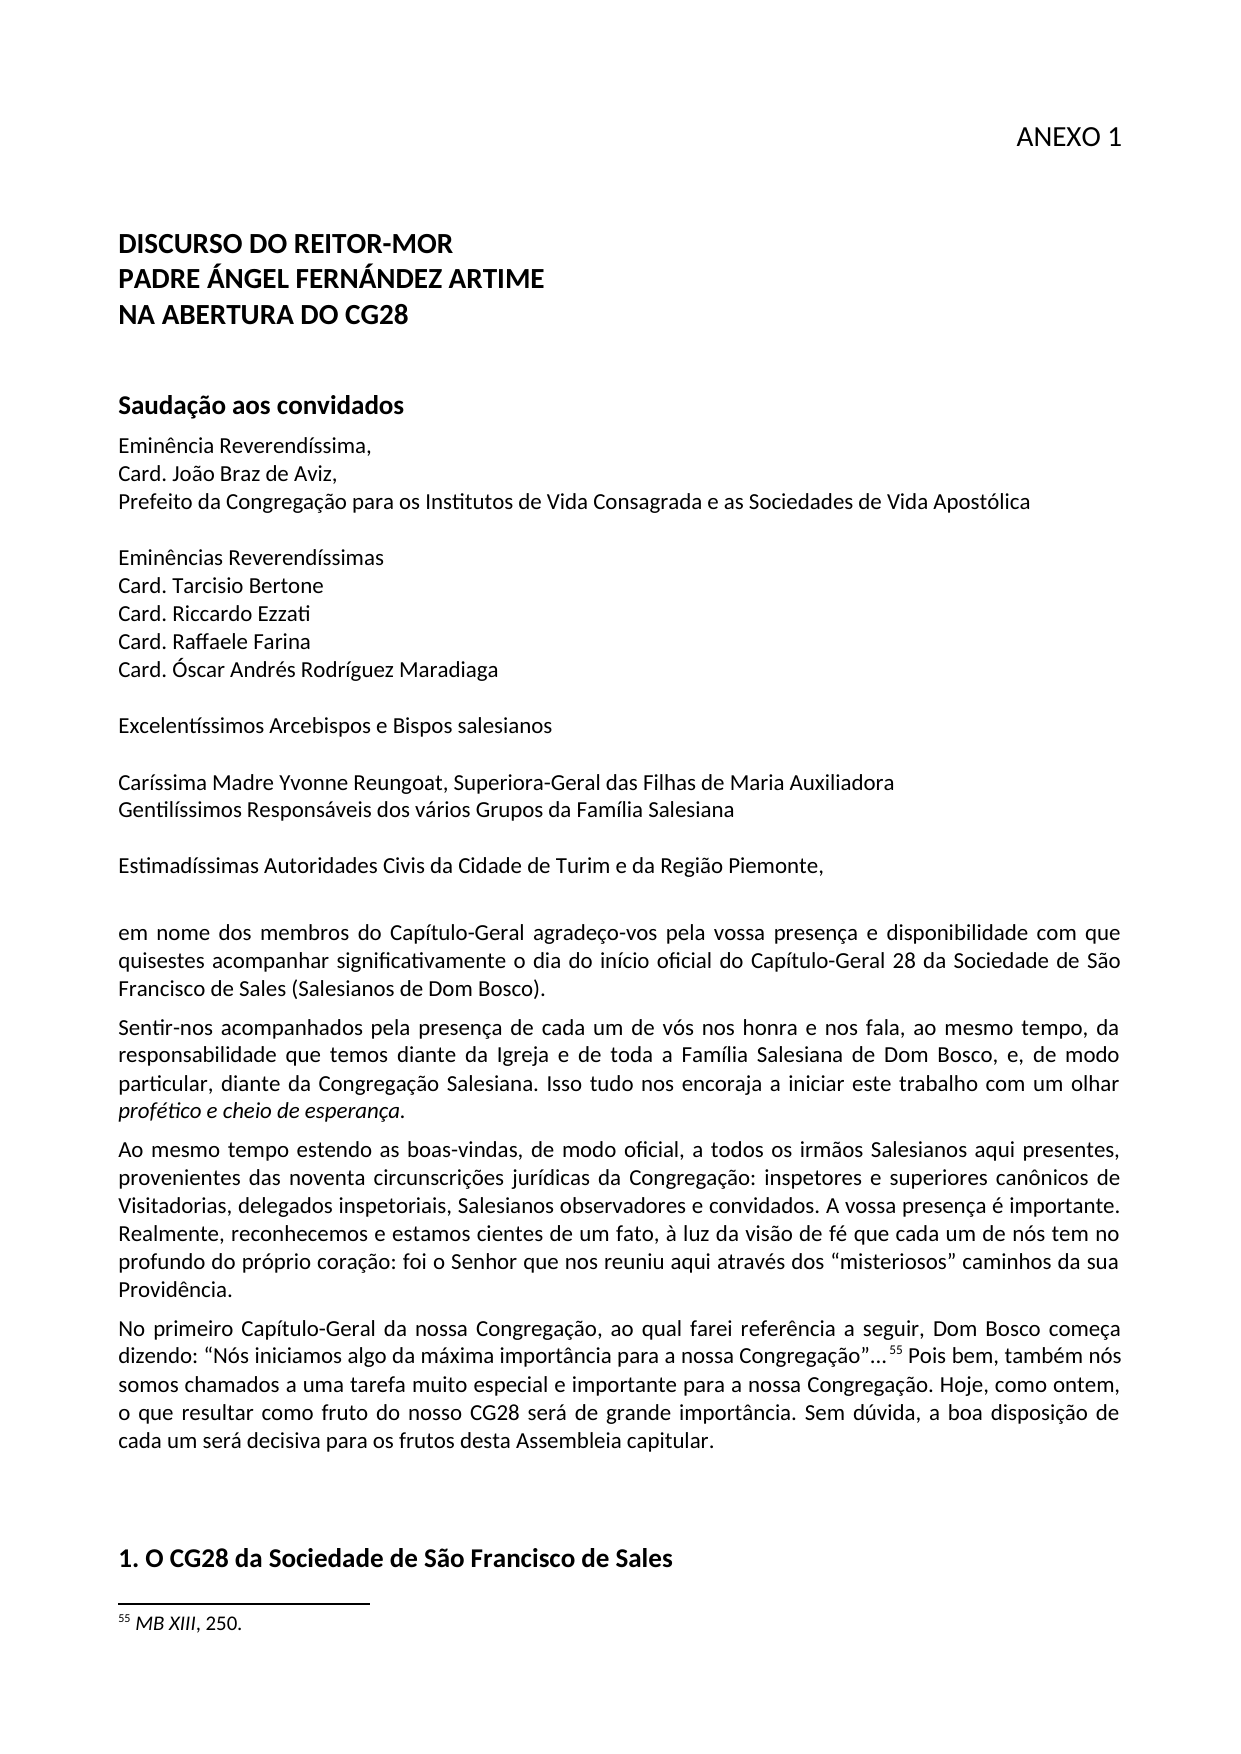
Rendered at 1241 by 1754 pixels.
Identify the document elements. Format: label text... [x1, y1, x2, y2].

text PADRE ÁNGEL FERNÁNDEZ ARTIME [118, 261, 1122, 296]
text 1. O CG28 da Sociedade de São Francisco de Sales [118, 1541, 1122, 1574]
text Eminência Reverendíssima, [118, 431, 1122, 459]
text Card. João Braz de Aviz, [118, 459, 1122, 487]
text Card. Tarcisio Bertone [118, 571, 1122, 599]
text DISCURSO DO REITOR-MOR [118, 225, 1122, 261]
text ANEXO 1 [118, 118, 1122, 154]
text Sentir-nos acompanhados pela presença de cada um de vós nos honra e nos fala, ao mesmo tempo, da responsabilidade que temos diante da Igreja e de toda a Família Salesiana de Dom Bosco, e, de modo particular, diante da Congregação Salesiana. Isso tudo nos encoraja a iniciar este trabalho com um olhar profético e cheio de esperança. [118, 1013, 1122, 1125]
text Caríssima Madre Yvonne Reungoat, Superiora-Geral das Filhas de Maria Auxiliadora [118, 768, 1122, 796]
text Card. Raffaele Farina [118, 627, 1122, 656]
text Card. Riccardo Ezzati [118, 599, 1122, 627]
text No primeiro Capítulo-Geral da nossa Congregação, ao qual farei referência a seguir, Dom Bosco começa dizendo: “Nós iniciamos algo da máxima importância para a nossa Congregação”... Pois bem, também nós somos chamados a uma tarefa muito especial e importante para a nossa Congregação. Hoje, como ontem, o que resultar como fruto do nosso CG28 será de grande importância. Sem dúvida, a boa disposição de cada um será decisiva para os frutos desta Assembleia capitular. [118, 1314, 1122, 1454]
text Saudação aos convidados [118, 388, 1122, 421]
text Ao mesmo tempo estendo as boas-vindas, de modo oficial, a todos os irmãos Salesianos aqui presentes, provenientes das noventa circunscrições jurídicas da Congregação: inspetores e superiores canônicos de Visitadorias, delegados inspetoriais, Salesianos observadores e convidados. A vossa presença é importante. Realmente, reconhecemos e estamos cientes de um fato, à luz da visão de fé que cada um de nós tem no profundo do próprio coração: foi o Senhor que nos reuniu aqui através dos “misteriosos” caminhos da sua Providência. [118, 1135, 1122, 1303]
text Estimadíssimas Autoridades Civis da Cidade de Turim e da Região Piemonte, [118, 852, 1122, 880]
text Gentilíssimos Responsáveis dos vários Grupos da Família Salesiana [118, 796, 1122, 824]
text em nome dos membros do Capítulo-Geral agradeço-vos pela vossa presença e disponibilidade com que quisestes acompanhar significativamente o dia do início oficial do Capítulo-Geral 28 da Sociedade de São Francisco de Sales (Salesianos de Dom Bosco). [118, 918, 1122, 1002]
text Eminências Reverendíssimas [118, 543, 1122, 571]
text Card. Óscar Andrés Rodríguez Maradiaga [118, 656, 1122, 683]
text Excelentíssimos Arcebispos e Bispos salesianos [118, 712, 1122, 739]
text Prefeito da Congregação para os Institutos de Vida Consagrada e as Sociedades de Vida Apostólica [118, 487, 1122, 515]
text NA ABERTURA DO CG28 [118, 296, 1122, 332]
